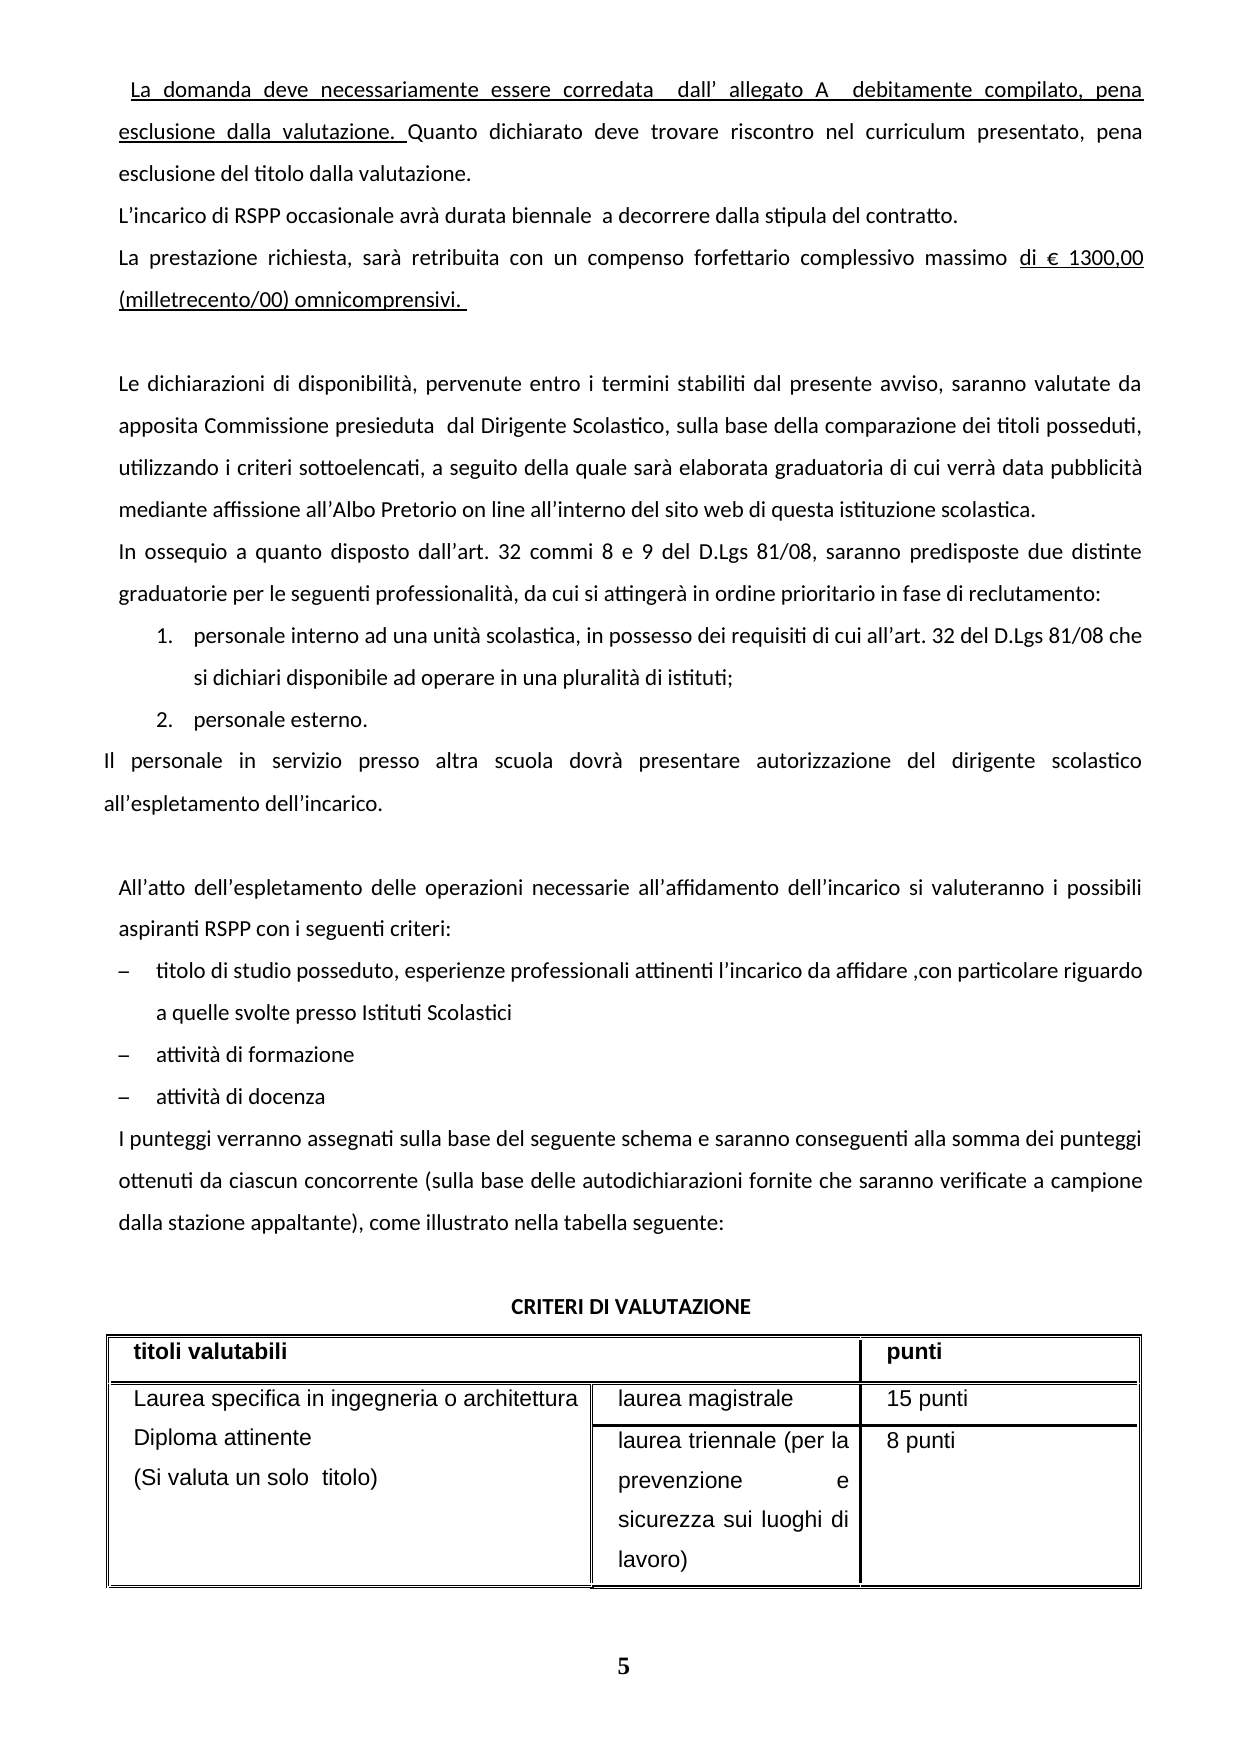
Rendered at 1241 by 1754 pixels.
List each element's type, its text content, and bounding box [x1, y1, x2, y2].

text CRITERI DI VALUTAZIONE [118, 1292, 1144, 1320]
table_cell Laurea specifica in ingegneria o architettura Diploma attinente (Si valuta un solo titolo) [109, 1381, 592, 1585]
text Il personale in servizio presso altra scuola dovrà presentare autorizzazione del dirigente scolastico all’espletamento dell’incarico. [103, 747, 1144, 817]
list attività di formazione [118, 1041, 1144, 1068]
text La prestazione richiesta, sarà retribuita con un compenso forfettario complessivo massimo di € 1300,00 (milletrecento/00) omnicomprensivi. [118, 243, 1144, 313]
text L’incarico di RSPP occasionale avrà durata biennale a decorrere dalla stipula del contratto. [118, 201, 1144, 229]
list personale interno ad una unità scolastica, in possesso dei requisiti di cui all’art. 32 del D.Lgs 81/08 che si dichiari disponibile ad operare in una pluralità di istituti; [156, 621, 1144, 691]
table_header punti [860, 1338, 1139, 1381]
list titolo di studio posseduto, esperienze professionali attinenti l’incarico da affidare ,con particolare riguardo a quelle svolte presso Istituti Scolastici [118, 957, 1144, 1027]
text Le dichiarazioni di disponibilità, pervenute entro i termini stabiliti dal presente avviso, saranno valutate da apposita Commissione presieduta dal Dirigente Scolastico, sulla base della comparazione dei titoli posseduti, utilizzando i criteri sottoelencati, a seguito della quale sarà elaborata graduatoria di cui verrà data pubblicità mediante affissione all’Albo Pretorio on line all’interno del sito web di questa istituzione scolastica. [118, 369, 1144, 523]
table_cell 15 punti [862, 1381, 1139, 1424]
table_cell 8 punti [860, 1424, 1139, 1585]
table_cell laurea magistrale [593, 1385, 859, 1424]
text I punteggi verranno assegnati sulla base del seguente schema e saranno conseguenti alla somma dei punteggi ottenuti da ciascun concorrente (sulla base delle autodichiarazioni fornite che saranno verificate a campione dalla stazione appaltante), come illustrato nella tabella seguente: [118, 1124, 1144, 1236]
list personale esterno. [156, 705, 1144, 733]
text La domanda deve necessariamente essere corredata dall’ allegato A debitamente compilato, pena esclusione dalla valutazione. Quanto dichiarato deve trovare riscontro nel curriculum presentato, pena esclusione del titolo dalla valutazione. [118, 75, 1144, 187]
text In ossequio a quanto disposto dall’art. 32 commi 8 e 9 del D.Lgs 81/08, saranno predisposte due distinte graduatorie per le seguenti professionalità, da cui si attingerà in ordine prioritario in fase di reclutamento: [118, 537, 1144, 607]
text All’atto dell’espletamento delle operazioni necessarie all’affidamento dell’incarico si valuteranno i possibili aspiranti RSPP con i seguenti criteri: [118, 873, 1144, 943]
table_cell laurea triennale (per la prevenzione e sicurezza sui luoghi di lavoro) [592, 1427, 860, 1585]
list attività di docenza [118, 1082, 1144, 1111]
table_header titoli valutabili [109, 1338, 860, 1381]
